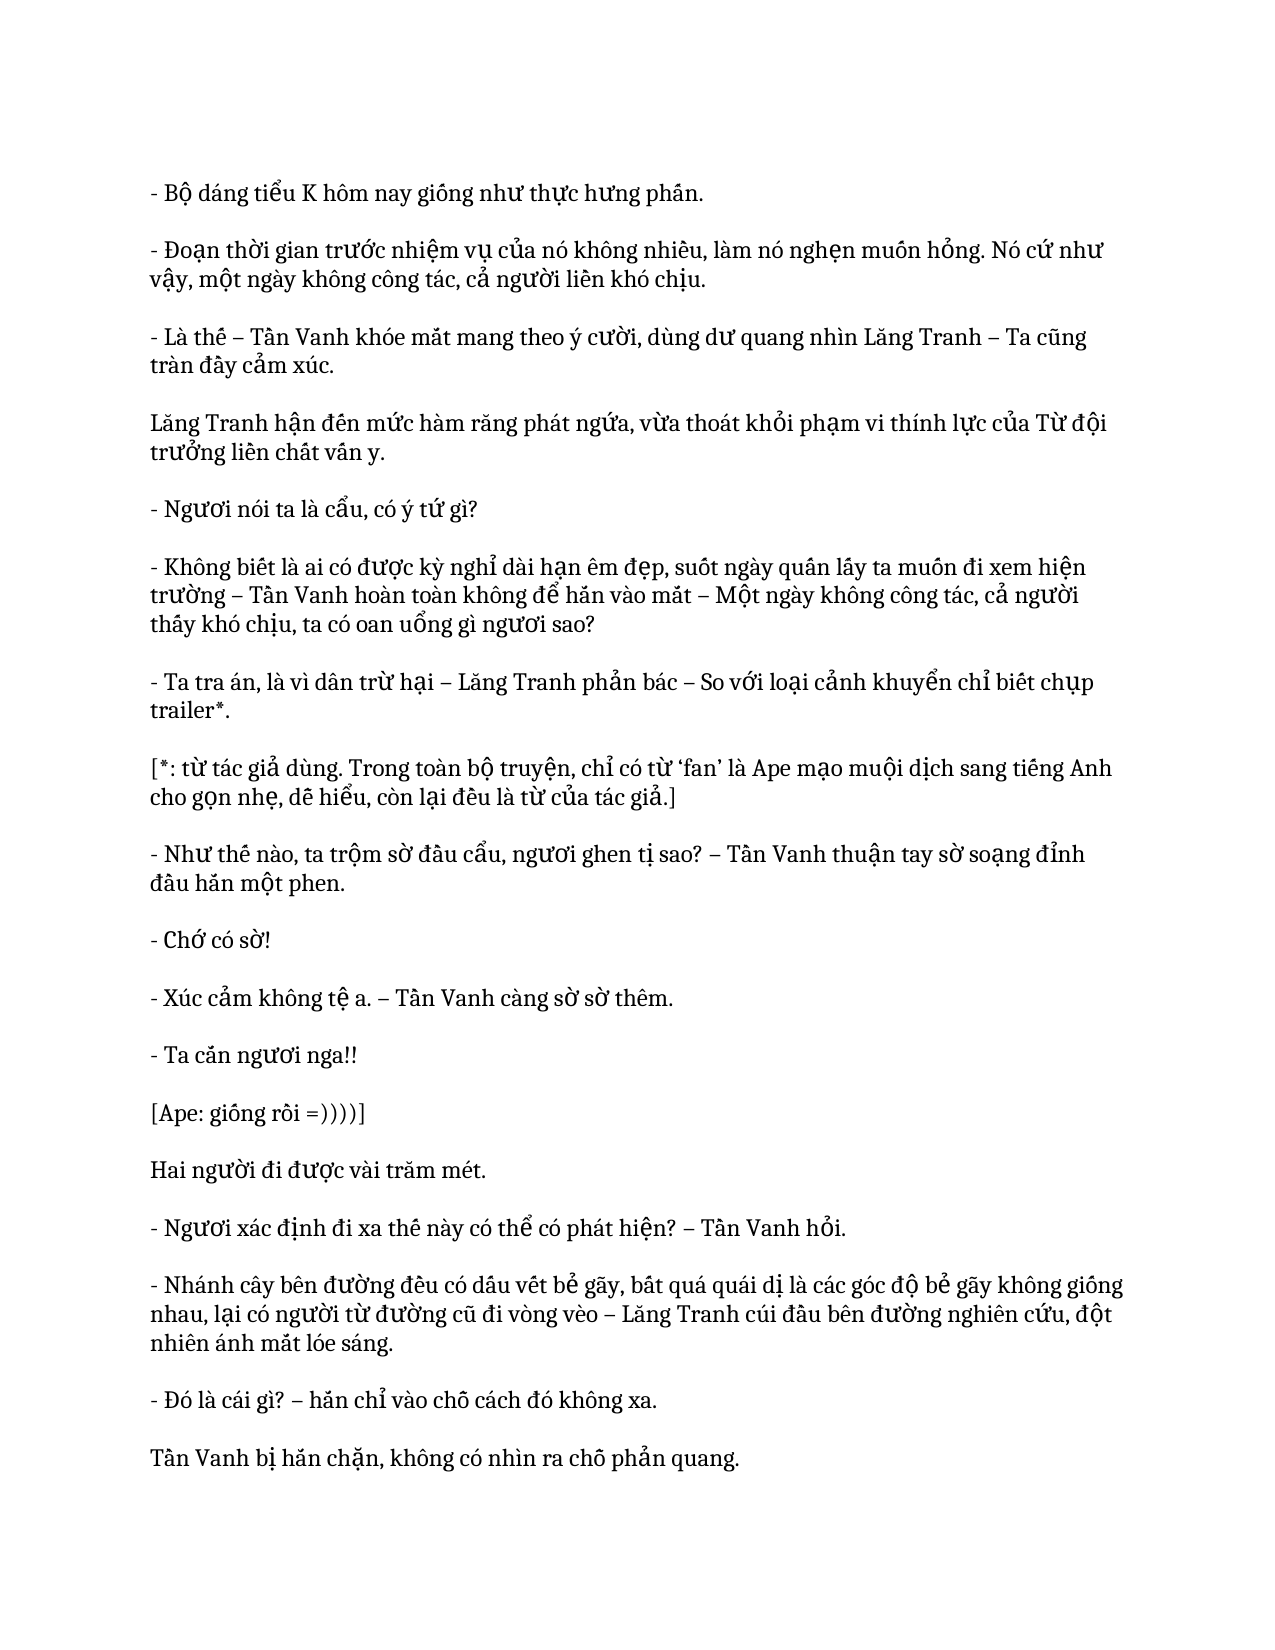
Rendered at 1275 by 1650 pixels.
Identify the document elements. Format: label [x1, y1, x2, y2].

text [150, 150, 1125, 1472]
